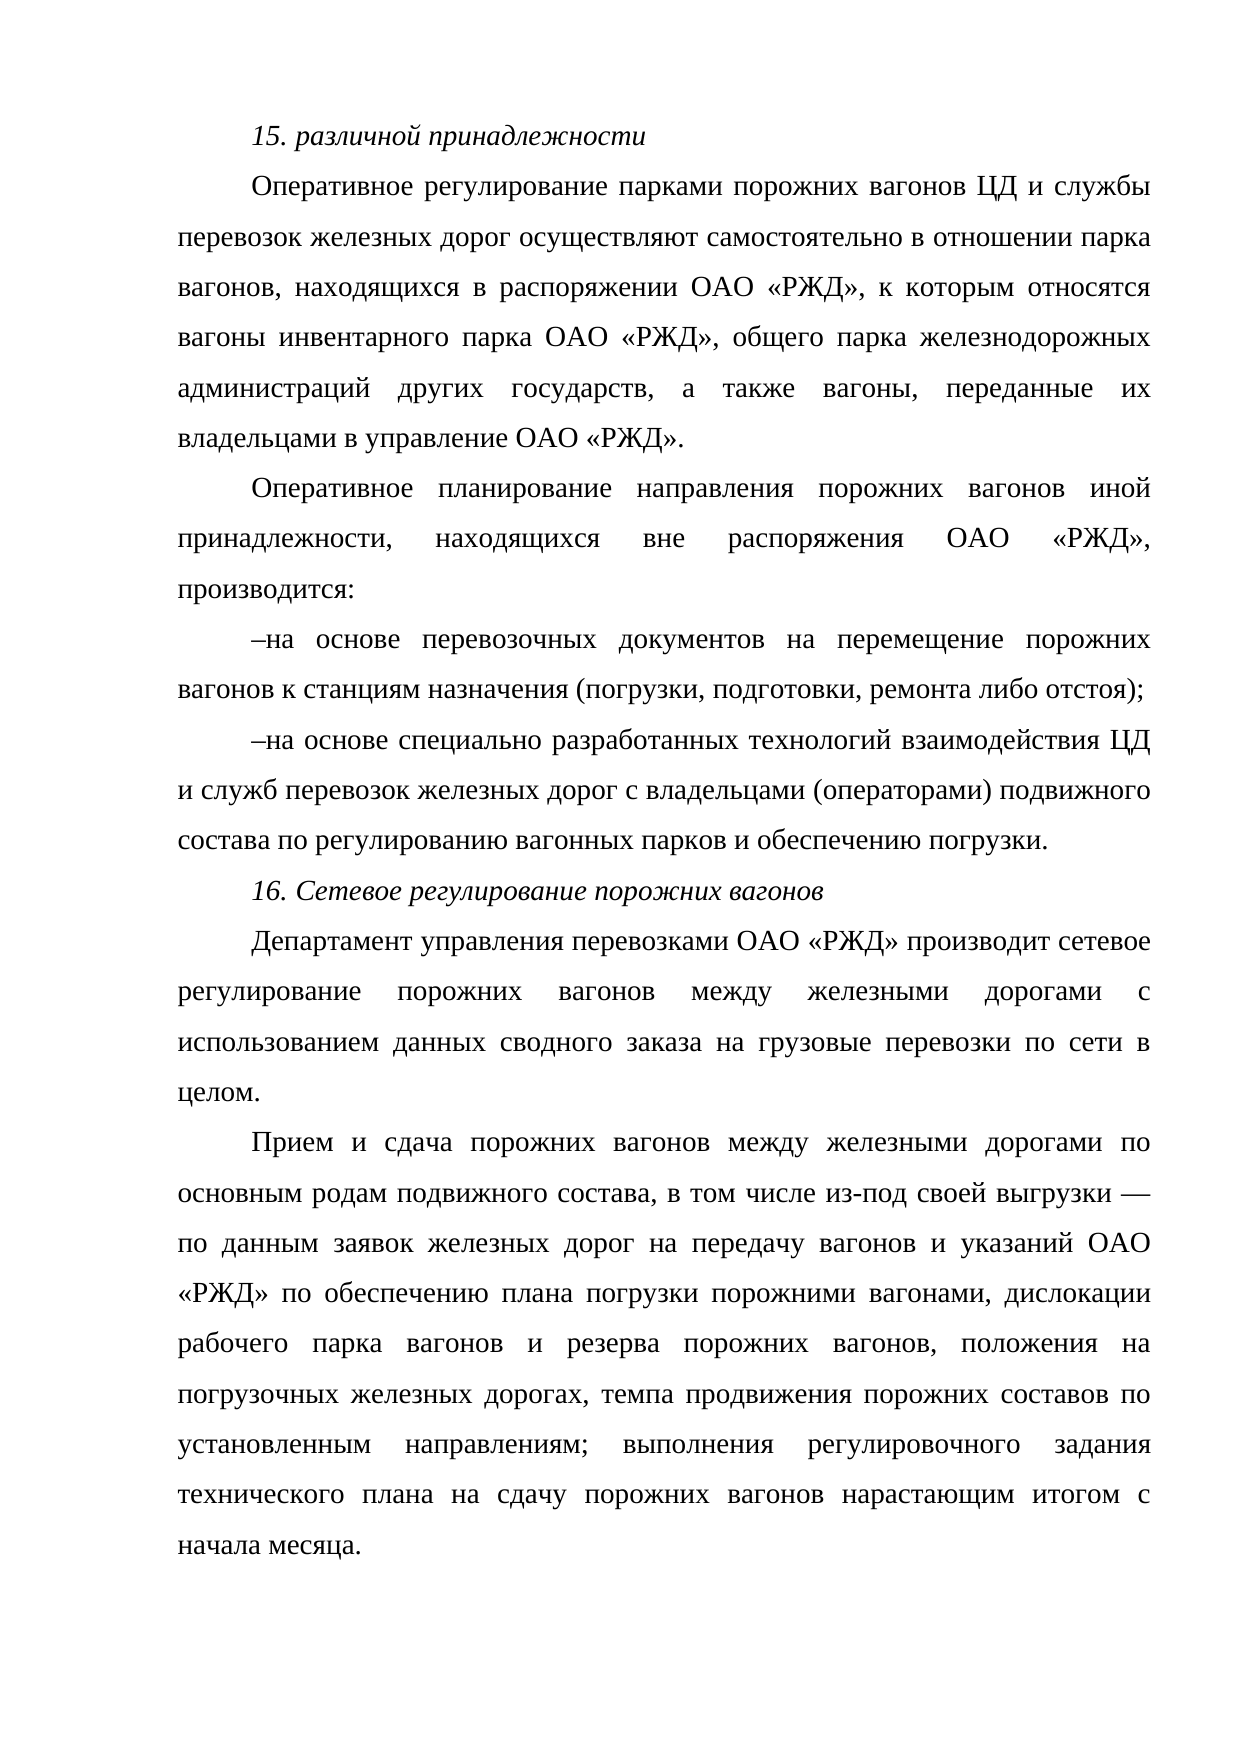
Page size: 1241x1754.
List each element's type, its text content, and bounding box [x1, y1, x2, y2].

text –на основе перевозочных документов на перемещение порожних вагонов к станциям назначения (погрузки, подготовки, ремонта либо отстоя); [177, 621, 1152, 705]
list Сетевое регулирование порожних вагонов [177, 873, 1152, 906]
text Прием и сдача порожних вагонов между железными дорогами по основным родам подвижного состава, в том числе из-под своей выгрузки — по данным заявок железных дорог на передачу вагонов и указаний ОАО «РЖД» по обеспечению плана погрузки порожними вагонами, дислокации рабочего парка вагонов и резерва порожних вагонов, положения на погрузочных железных дорогах, темпа продвижения порожних составов по установленным направлениям; выполнения регулировочного задания технического плана на сдачу порожних вагонов нарастающим итогом с начала месяца. [177, 1124, 1152, 1560]
list различной принадлежности [177, 118, 1152, 152]
text Оперативное планирование направления порожних вагонов иной принадлежности, находящихся вне распоряжения ОАО «РЖД», производится: [177, 470, 1152, 604]
text Оперативное регулирование парками порожних вагонов ЦД и службы перевозок железных дорог осуществляют самостоятельно в отношении парка вагонов, находящихся в распоряжении ОАО «РЖД», к которым относятся вагоны инвентарного парка ОАО «РЖД», общего парка железнодорожных администраций других государств, а также вагоны, переданные их владельцами в управление ОАО «РЖД». [177, 168, 1152, 453]
text –на основе специально разработанных технологий взаимодействия ЦД и служб перевозок железных дорог с владельцами (операторами) подвижного состава по регулированию вагонных парков и обеспечению погрузки. [177, 722, 1152, 856]
text Департамент управления перевозками ОАО «РЖД» производит сетевое регулирование порожних вагонов между железными дорогами с использованием данных сводного заказа на грузовые перевозки по сети в целом. [177, 923, 1152, 1108]
